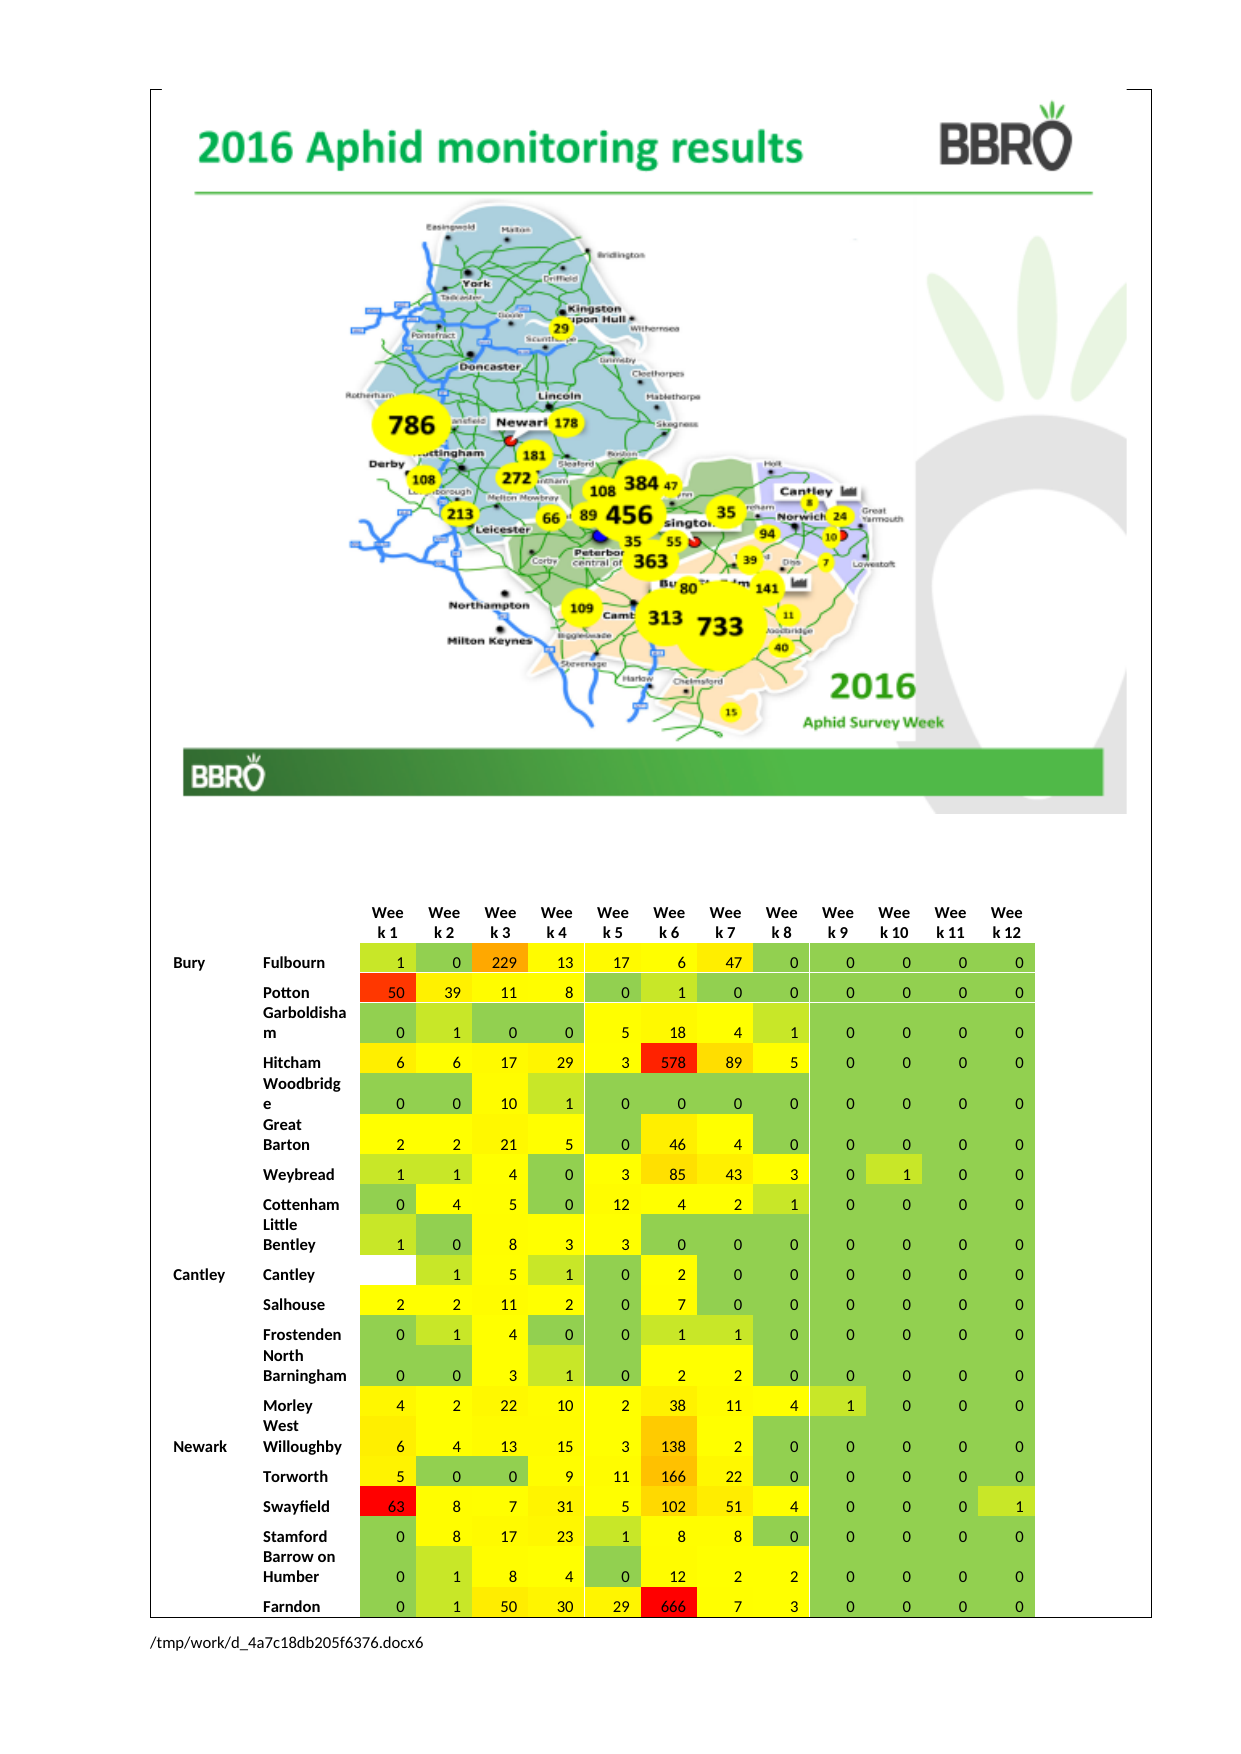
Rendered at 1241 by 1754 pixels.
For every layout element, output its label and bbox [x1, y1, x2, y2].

table_cell [151, 90, 1151, 1617]
picture [161, 89, 1127, 814]
